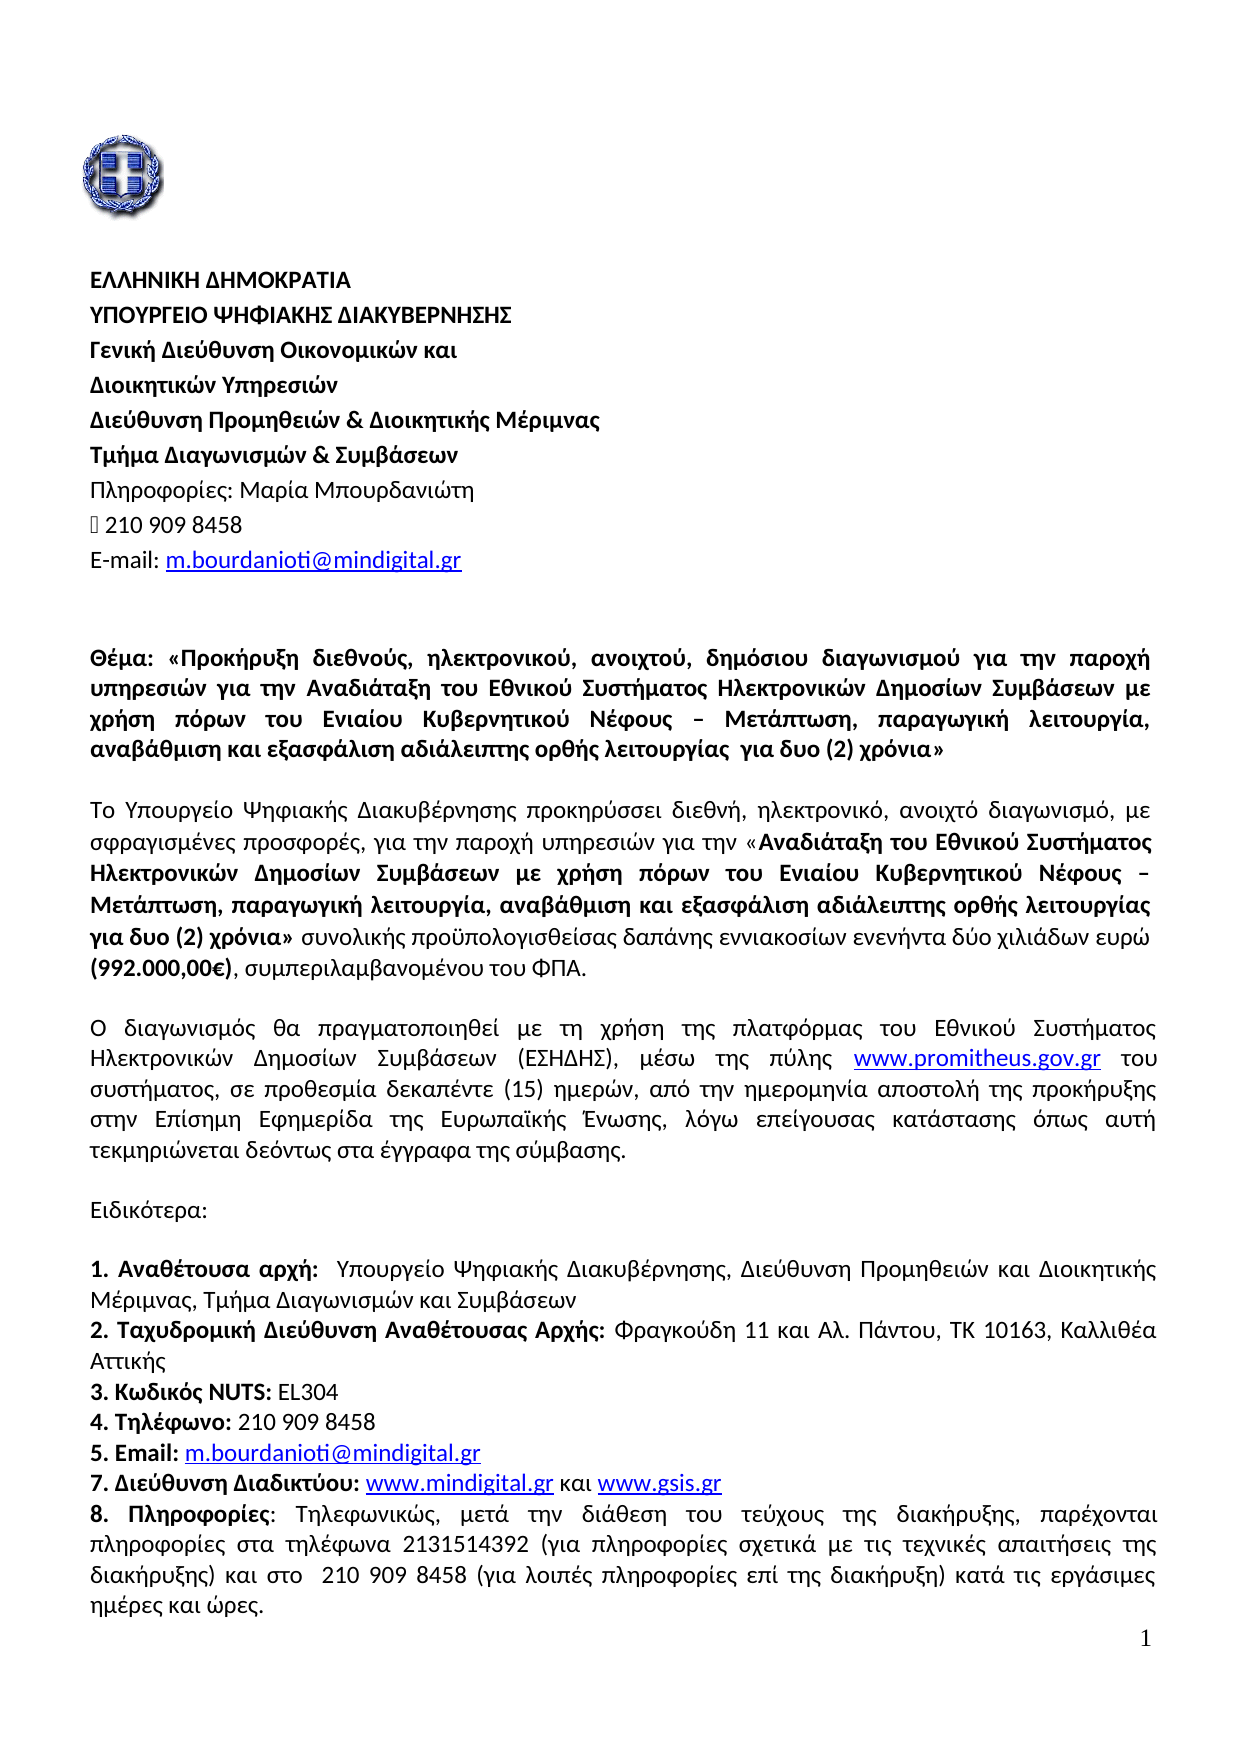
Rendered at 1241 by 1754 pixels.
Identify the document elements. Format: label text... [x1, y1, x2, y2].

text 3. Κωδικός NUTS: EL304 [90, 1376, 1158, 1406]
text 7. Διεύθυνση Διαδικτύου: www.mindigital.gr και www.gsis.gr [90, 1467, 1158, 1498]
text Θέμα: «Προκήρυξη διεθνούς, ηλεκτρονικού, ανοιχτού, δημόσιου διαγωνισμού για την παροχή υπηρεσιών για την Αναδιάταξη του Εθνικού Συστήματος Ηλεκτρονικών Δημοσίων Συμβάσεων με χρήση πόρων του Ενιαίου Κυβερνητικού Νέφους – Μετάπτωση, παραγωγική λειτουργία, αναβάθμιση και εξασφάλιση αδιάλειπτης ορθής λειτουργίας για δυο (2) χρόνια» [90, 642, 1152, 764]
text 210 909 8458 [90, 509, 1140, 540]
text 1. Αναθέτουσα αρχή: Υπουργείο Ψηφιακής Διακυβέρνησης, Διεύθυνση Προμηθειών και Διοικητικής Μέριμνας, Τμήμα Διαγωνισμών και Συμβάσεων [90, 1253, 1158, 1314]
text Το Υπουργείο Ψηφιακής Διακυβέρνησης προκηρύσσει διεθνή, ηλεκτρονικό, ανοιχτό διαγωνισμό, με σφραγισμένες προσφορές, για την παροχή υπηρεσιών για την «Αναδιάταξη του Εθνικού Συστήματος Ηλεκτρονικών Δημοσίων Συμβάσεων με χρήση πόρων του Ενιαίου Κυβερνητικού Νέφους – Μετάπτωση, παραγωγική λειτουργία, αναβάθμιση και εξασφάλιση αδιάλειπτης ορθής λειτουργίας για δυο (2) χρόνια» συνολικής προϋπολογισθείσας δαπάνης εννιακοσίων ενενήντα δύο χιλιάδων ευρώ (992.000,00€), συμπεριλαμβανομένου του ΦΠΑ. [90, 793, 1152, 983]
text Ο διαγωνισμός θα πραγματοποιηθεί με τη χρήση της πλατφόρμας του Εθνικού Συστήματος Ηλεκτρονικών Δημοσίων Συμβάσεων (ΕΣΗΔΗΣ), μέσω της πύλης www.promitheus.gov.gr του συστήματος, σε προθεσμία δεκαπέντε (15) ημερών, από την ημερομηνία αποστολή της προκήρυξης στην Επίσημη Εφημερίδα της Ευρωπαϊκής Ένωσης, λόγω επείγουσας κατάστασης όπως αυτή τεκμηριώνεται δεόντως στα έγγραφα της σύμβασης. [90, 1012, 1158, 1165]
text 4. Τηλέφωνο: 210 909 8458 [90, 1406, 1158, 1437]
text Διεύθυνση Προμηθειών & Διοικητικής Μέριμνας [90, 404, 1140, 435]
text Ειδικότερα: [90, 1194, 1158, 1224]
text Διοικητικών Υπηρεσιών [90, 369, 1140, 400]
text 2. Ταχυδρομική Διεύθυνση Αναθέτουσας Αρχής: Φραγκούδη 11 και Αλ. Πάντου, ΤΚ 10163, Καλλιθέα Αττικής [90, 1314, 1158, 1376]
text 5. Εmail: m.bourdanioti@mindigital.gr [90, 1437, 1158, 1467]
text Γενική Διεύθυνση Οικονομικών και [90, 334, 1140, 365]
text Τμήμα Διαγωνισμών & Συμβάσεων [90, 439, 1140, 470]
text 8. Πληροφορίες: Τηλεφωνικώς, μετά την διάθεση του τεύχους της διακήρυξης, παρέχονται πληροφορίες στα τηλέφωνα 2131514392 (για πληροφορίες σχετικά με τις τεχνικές απαιτήσεις της διακήρυξης) και στο 210 909 8458 (για λοιπές πληροφορίες επί της διακήρυξη) κατά τις εργάσιμες ημέρες και ώρες. [90, 1498, 1158, 1620]
text ΥΠΟΥΡΓΕΙΟ ΨΗΦΙΑΚΗΣ ΔΙΑΚΥΒΕΡΝΗΣΗΣ [90, 299, 1140, 330]
text ΕΛΛΗΝΙΚΗ ΔΗΜΟΚΡΑΤΙΑ [90, 264, 1140, 295]
picture [75, 128, 164, 221]
text Ε-mail: m.bourdanioti@mindigital.gr [90, 544, 1140, 575]
text Πληροφορίες: Μαρία Μπουρδανιώτη [90, 474, 1140, 505]
